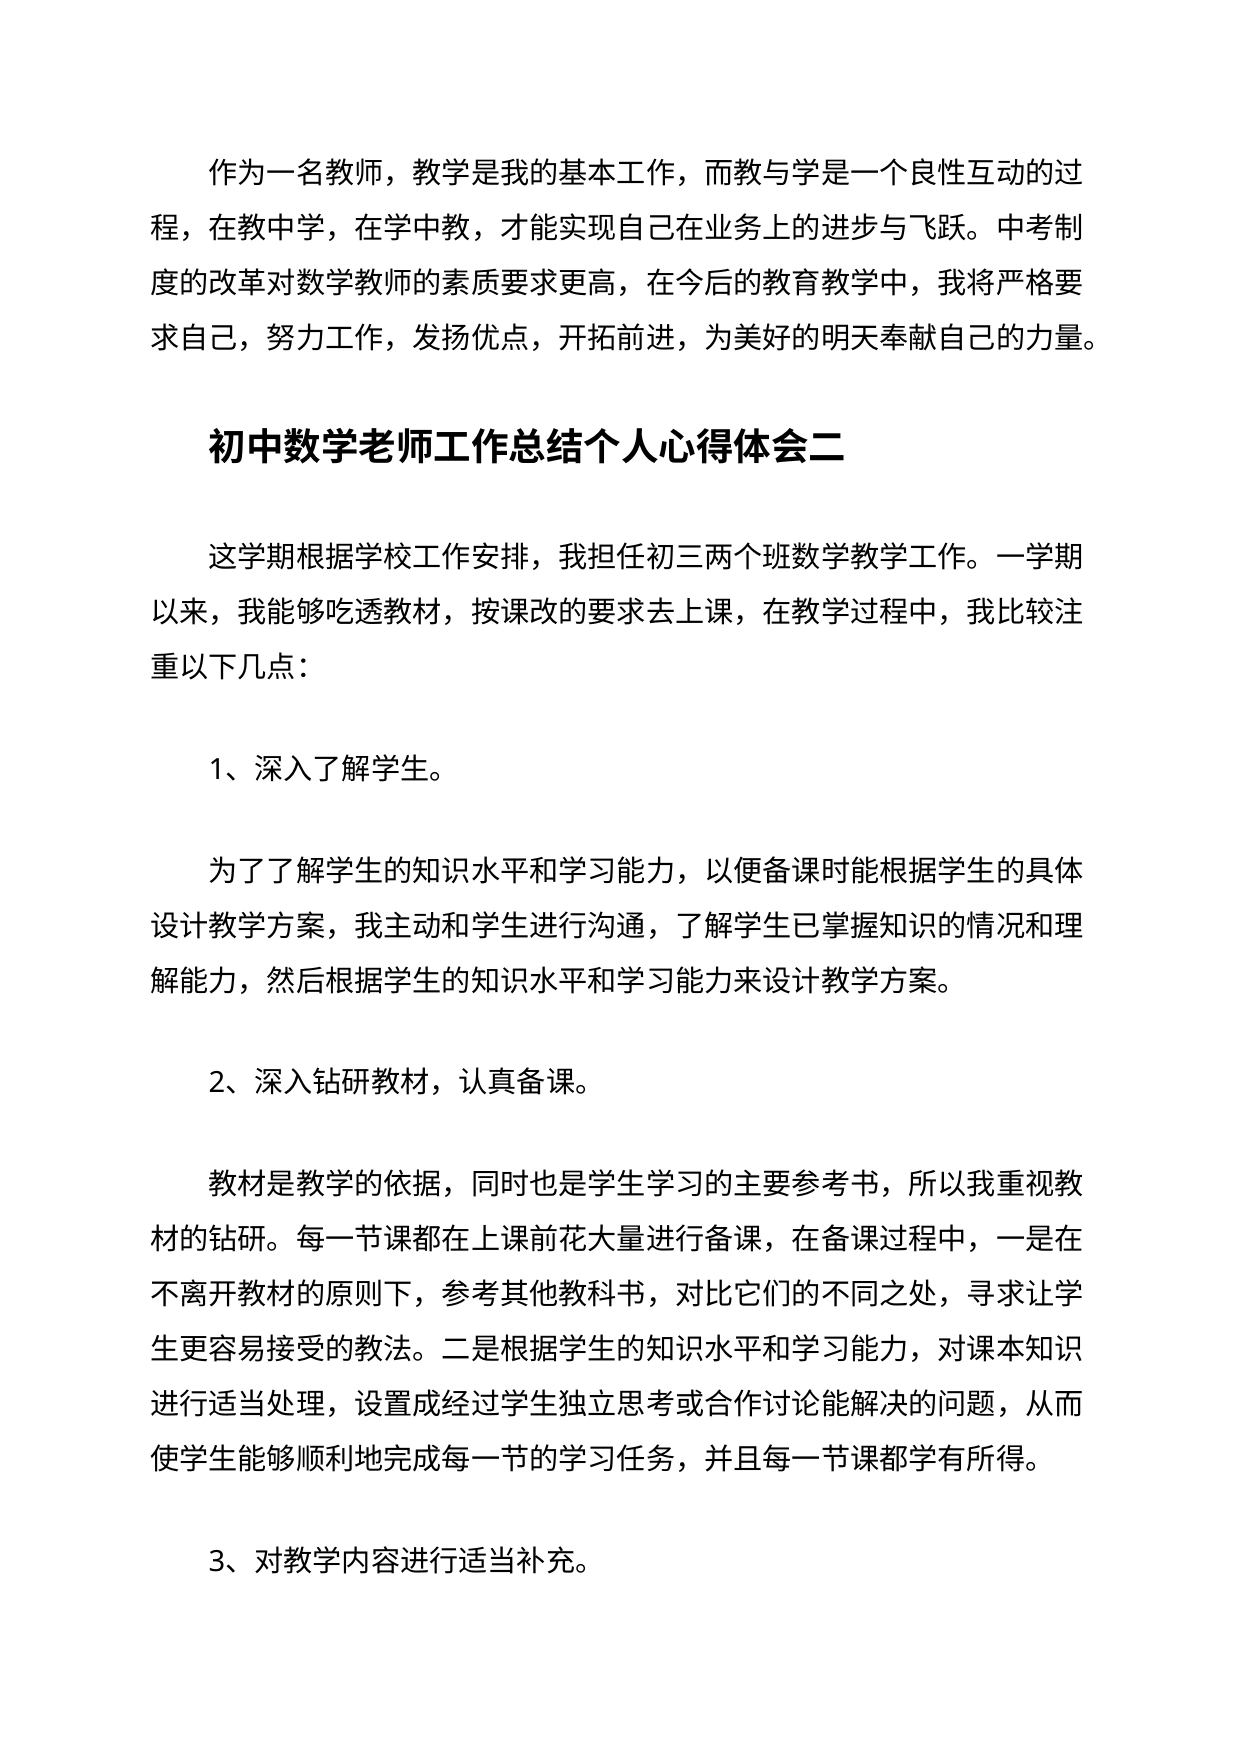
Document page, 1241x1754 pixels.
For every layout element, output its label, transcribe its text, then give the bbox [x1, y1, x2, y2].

text 2、深入钻研教材，认真备课。 [150, 1059, 1090, 1101]
text 为了了解学生的知识水平和学习能力，以便备课时能根据学生的具体设计教学方案，我主动和学生进行沟通，了解学生已掌握知识的情况和理解能力，然后根据学生的知识水平和学习能力来设计教学方案。 [150, 847, 1090, 999]
text 作为一名教师，教学是我的基本工作，而教与学是一个良性互动的过程，在教中学，在学中教，才能实现自己在业务上的进步与飞跃。中考制度的改革对数学教师的素质要求更高，在今后的教育教学中，我将严格要求自己，努力工作，发扬优点，开拓前进，为美好的明天奉献自己的力量。 [150, 150, 1090, 357]
text 初中数学老师工作总结个人心得体会二 [150, 416, 1090, 471]
text 教材是教学的依据，同时也是学生学习的主要参考书，所以我重视教材的钻研。每一节课都在上课前花大量进行备课，在备课过程中，一是在不离开教材的原则下，参考其他教科书，对比它们的不同之处，寻求让学生更容易接受的教法。二是根据学生的知识水平和学习能力，对课本知识进行适当处理，设置成经过学生独立思考或合作讨论能解决的问题，从而使学生能够顺利地完成每一节的学习任务，并且每一节课都学有所得。 [150, 1161, 1090, 1478]
text 3、对教学内容进行适当补充。 [150, 1537, 1090, 1579]
text 1、深入了解学生。 [150, 745, 1090, 788]
text 这学期根据学校工作安排，我担任初三两个班数学教学工作。一学期以来，我能够吃透教材，按课改的要求去上课，在教学过程中，我比较注重以下几点： [150, 534, 1090, 686]
